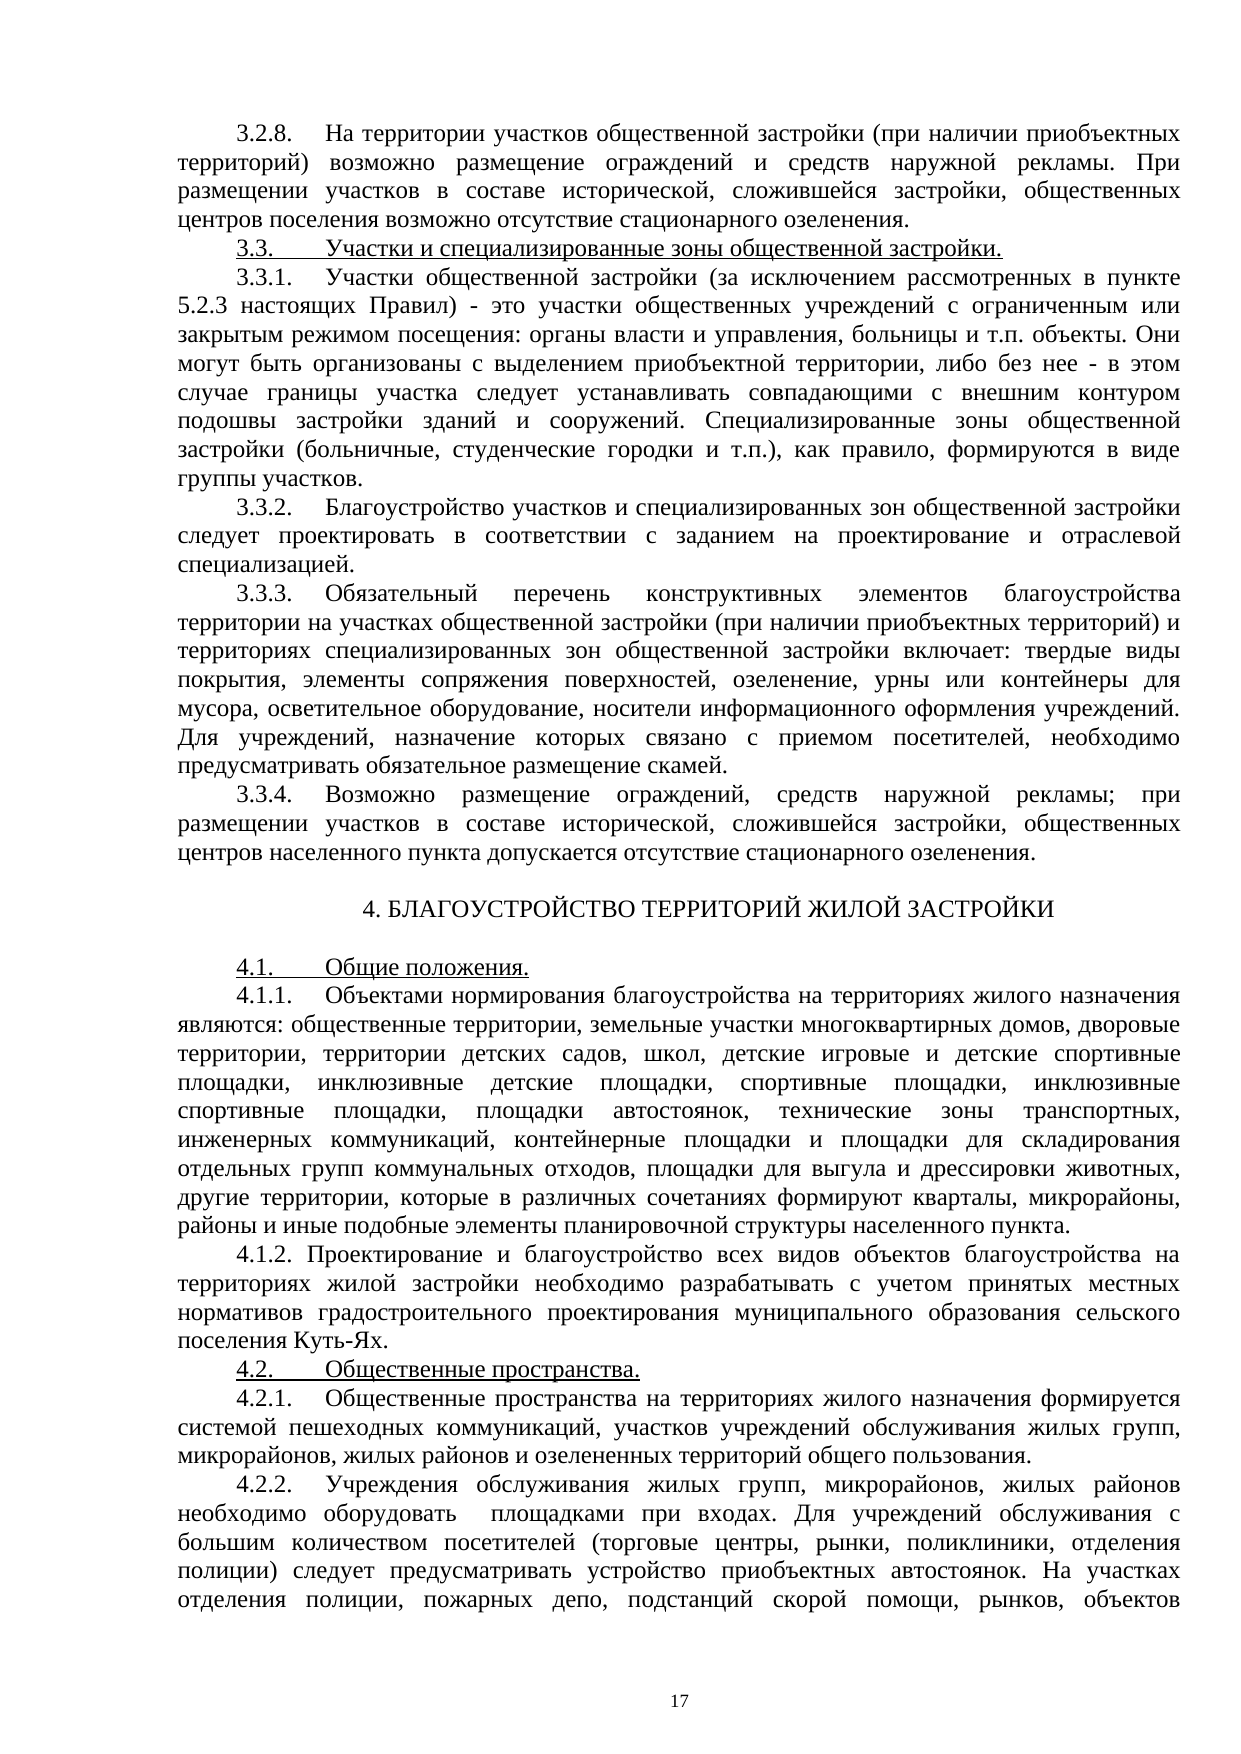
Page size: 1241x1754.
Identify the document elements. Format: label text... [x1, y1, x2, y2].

text 3.3.3. Обязательный перечень конструктивных элементов благоустройства территории на участках общественной застройки (при наличии приобъектных территорий) и территориях специализированных зон общественной застройки включает: твердые виды покрытия, элементы сопряжения поверхностей, озеленение, урны или контейнеры для мусора, осветительное оборудование, носители информационного оформления учреждений. Для учреждений, назначение которых связано с приемом посетителей, необходимо предусматривать обязательное размещение скамей. [177, 578, 1181, 779]
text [177, 1469, 1181, 1613]
text 3.3.2. Благоустройство участков и специализированных зон общественной застройки следует проектировать в соответствии с заданием на проектирование и отраслевой специализацией. [177, 492, 1181, 578]
text 4. БЛАГОУСТРОЙСТВО ТЕРРИТОРИЙ ЖИЛОЙ ЗАСТРОЙКИ [177, 894, 1181, 923]
text 3.3.4. Возможно размещение ограждений, средств наружной рекламы; при размещении участков в составе исторической, сложившейся застройки, общественных центров населенного пункта допускается отсутствие стационарного озеленения. [177, 779, 1181, 866]
text 4.1.2. Проектирование и благоустройство всех видов объектов благоустройства на территориях жилой застройки необходимо разрабатывать с учетом принятых местных нормативов градостроительного проектирования муниципального образования сельского поселения Куть-Ях. [177, 1239, 1181, 1354]
text 3.3.1. Участки общественной застройки (за исключением рассмотренных в пункте 5.2.3 настоящих Правил) - это участки общественных учреждений с ограниченным или закрытым режимом посещения: органы власти и управления, больницы и т.п. объекты. Они могут быть организованы с выделением приобъектной территории, либо без нее - в этом случае границы участка следует устанавливать совпадающими с внешним контуром подошвы застройки зданий и сооружений. Специализированные зоны общественной застройки (больничные, студенческие городки и т.п.), как правило, формируются в виде группы участков. [177, 262, 1181, 492]
text 3.2.8. На территории участков общественной застройки (при наличии приобъектных территорий) возможно размещение ограждений и средств наружной рекламы. При размещении участков в составе исторической, сложившейся застройки, общественных центров поселения возможно отсутствие стационарного озеленения. [177, 118, 1181, 233]
text 4.2.1. Общественные пространства на территориях жилого назначения формируется системой пешеходных коммуникаций, участков учреждений обслуживания жилых групп, микрорайонов, жилых районов и озелененных территорий общего пользования. [177, 1383, 1181, 1469]
text 4.1. Общие положения. [177, 952, 1181, 981]
text 4.1.1. Объектами нормирования благоустройства на территориях жилого назначения являются: общественные территории, земельные участки многоквартирных домов, дворовые территории, территории детских садов, школ, детские игровые и детские спортивные площадки, инклюзивные детские площадки, спортивные площадки, инклюзивные спортивные площадки, площадки автостоянок, технические зоны транспортных, инженерных коммуникаций, контейнерные площадки и площадки для складирования отдельных групп коммунальных отходов, площадки для выгула и дрессировки животных, другие территории, которые в различных сочетаниях формируют кварталы, микрорайоны, районы и иные подобные элементы планировочной структуры населенного пункта. [177, 981, 1181, 1239]
text 4.2. Общественные пространства. [177, 1354, 1181, 1383]
text 3.3. Участки и специализированные зоны общественной застройки. [177, 233, 1181, 262]
